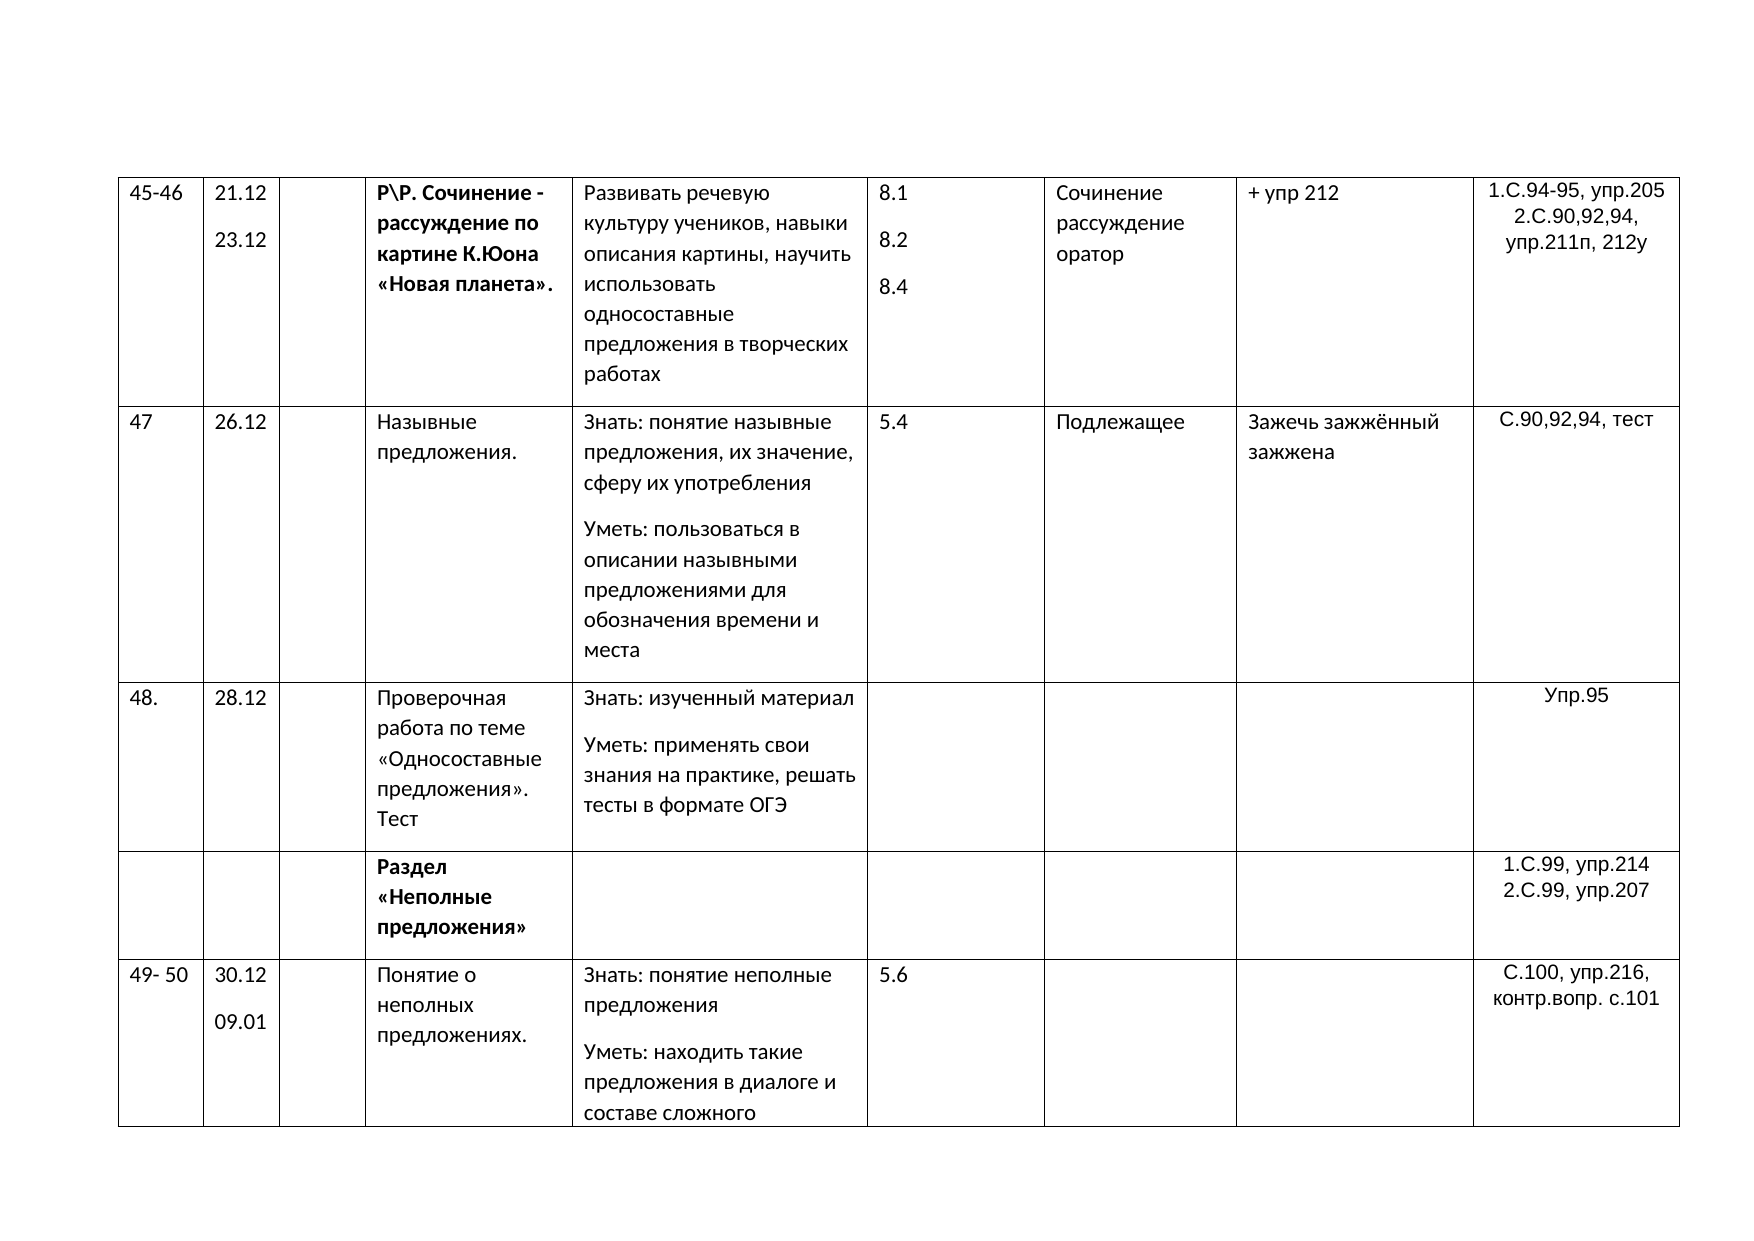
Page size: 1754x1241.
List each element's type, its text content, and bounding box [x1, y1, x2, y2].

table_cell С.90,92,94, тест [1474, 407, 1679, 682]
table_cell Раздел «Неполные предложения» [366, 852, 572, 959]
table_cell [280, 407, 365, 682]
table_cell 45-46 [119, 178, 203, 406]
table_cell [1474, 960, 1679, 1126]
table_cell Подлежащее [1045, 407, 1236, 682]
table_cell [1237, 683, 1473, 851]
table_cell Развивать речевую культуру учеников, навыки описания картины, научить использовать односоставные предложения в творческих работах [573, 178, 867, 406]
table_cell [868, 683, 1044, 851]
table_cell [1045, 683, 1236, 851]
table_cell 48. [119, 683, 203, 851]
table_cell 5.6 [868, 960, 1044, 1126]
table_cell + упр 212 [1237, 178, 1473, 406]
table_cell [280, 852, 365, 959]
table_cell [573, 852, 867, 959]
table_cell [573, 960, 867, 1126]
table_cell 5.4 [868, 407, 1044, 682]
table_cell [1045, 960, 1236, 1126]
table_cell 1.С.99, упр.214 2.С.99, упр.207 [1474, 852, 1679, 959]
table_cell 47 [119, 407, 203, 682]
table_cell 1.С.94-95, упр.205 2.С.90,92,94, упр.211п, 212у [1474, 178, 1679, 406]
table_cell Знать: понятие назывные предложения, их значение, сферу их употребления Уметь: пользоваться в описании назывными предложениями для обозначения времени и места [573, 407, 867, 682]
table_cell [119, 852, 203, 959]
table_cell [1045, 852, 1236, 959]
table_cell Упр.95 [1474, 683, 1679, 851]
table_cell Зажечь зажжённый зажжена [1237, 407, 1473, 682]
table_cell [280, 178, 365, 406]
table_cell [366, 960, 572, 1126]
table_cell 26.12 [204, 407, 279, 682]
table_cell 28.12 [204, 683, 279, 851]
table_cell 8.1 8.2 8.4 [868, 178, 1044, 406]
table_cell 21.12 23.12 [204, 178, 279, 406]
table_cell 49- 50 [119, 960, 203, 1126]
table_cell 30.12 09.01 [204, 960, 279, 1126]
table_cell [1237, 852, 1473, 959]
table_cell Проверочная работа по теме «Односоставные предложения». Тест [366, 683, 572, 851]
table_cell [280, 960, 365, 1126]
table_cell [280, 683, 365, 851]
table_cell [1237, 960, 1473, 1126]
table_cell [868, 852, 1044, 959]
table_cell [204, 852, 279, 959]
table_cell Р\Р. Сочинение - рассуждение по картине К.Юона «Новая планета». [366, 178, 572, 406]
table_cell Назывные предложения. [366, 407, 572, 682]
table_cell Сочинение рассуждение оратор [1045, 178, 1236, 406]
table_cell Знать: изученный материал Уметь: применять свои знания на практике, решать тесты в формате ОГЭ [573, 683, 867, 851]
